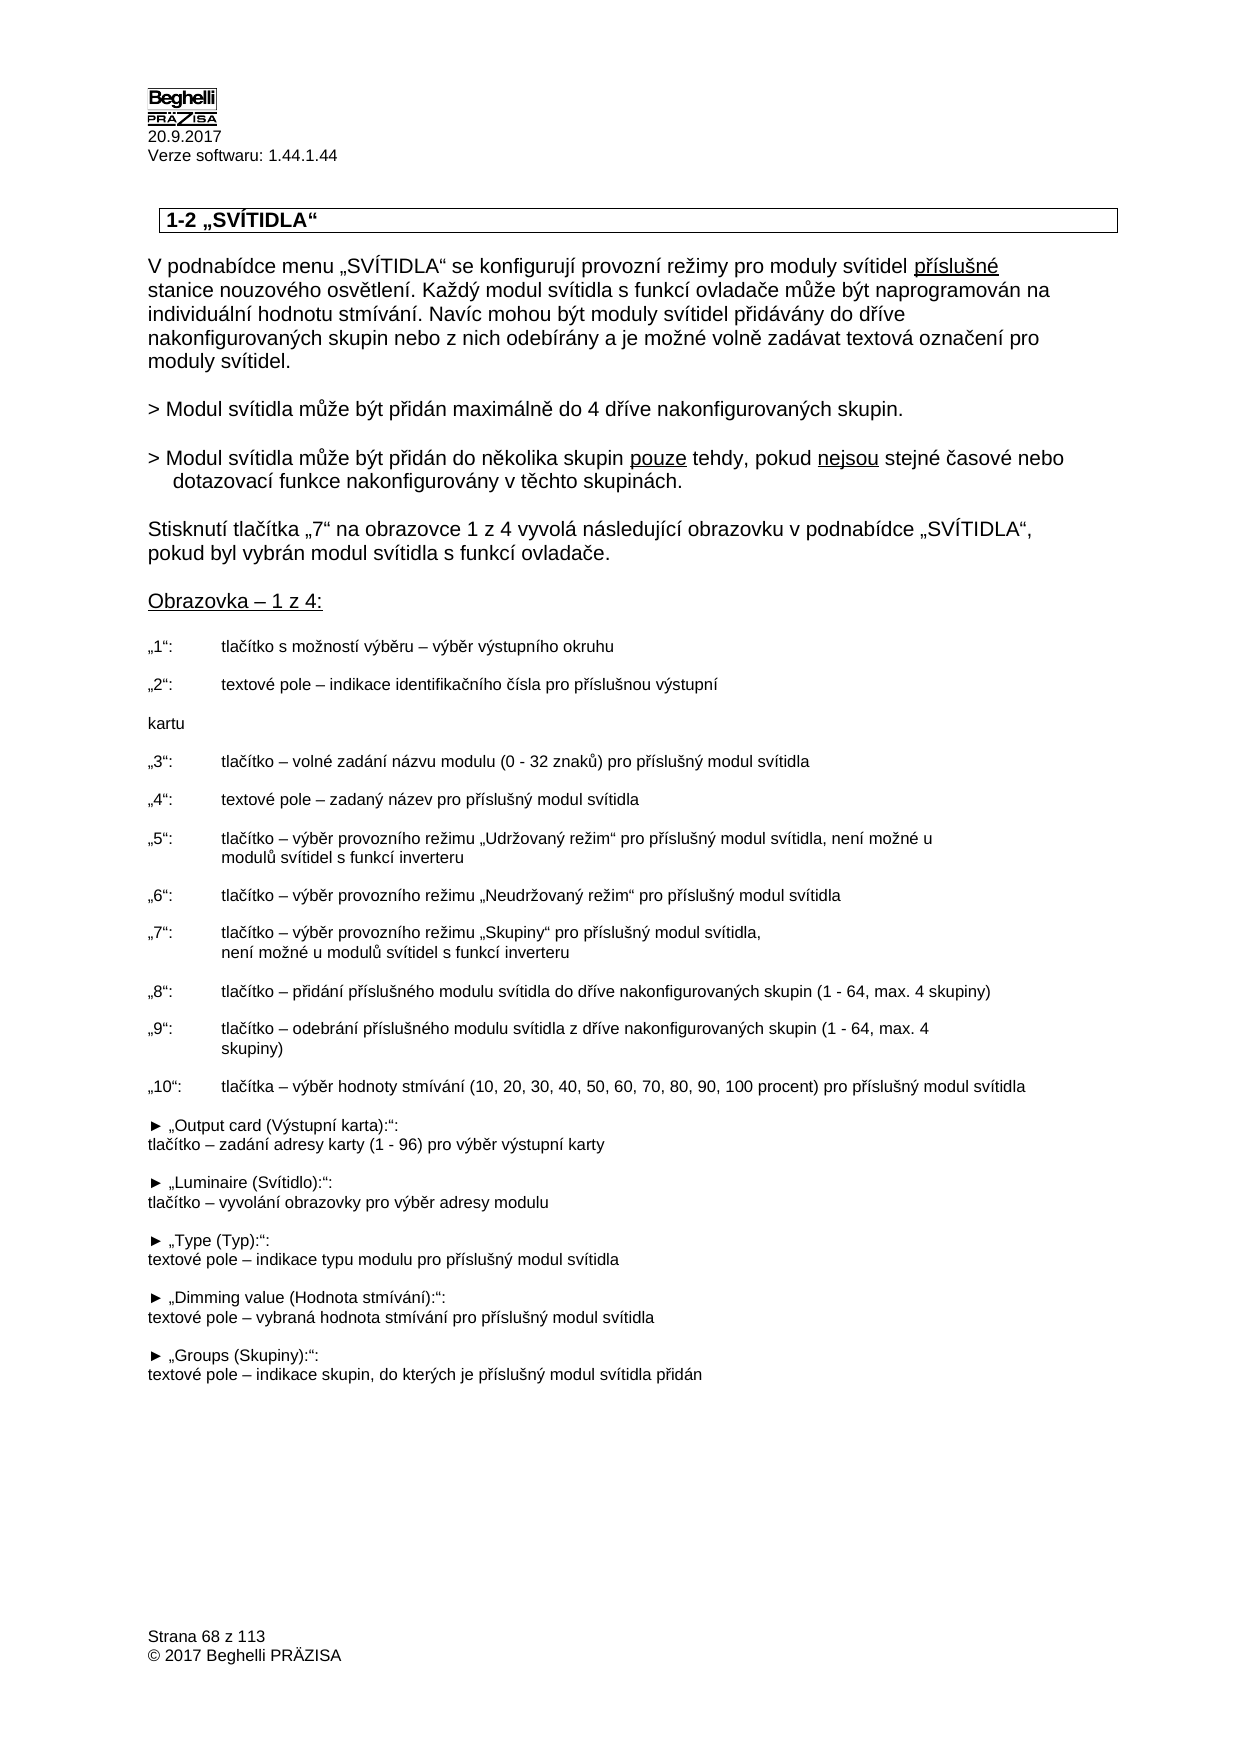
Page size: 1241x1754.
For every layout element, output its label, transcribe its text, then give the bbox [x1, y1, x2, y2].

text ► „Groups (Skupiny):“: [148, 1346, 1226, 1365]
text textové pole – indikace skupin, do kterých je příslušný modul svítidla přidán [148, 1365, 1226, 1384]
text Stisknutí tlačítka „7“ na obrazovce 1 z 4 vyvolá následující obrazovku v podnabídce „SVÍTIDLA“, pokud byl vybrán modul svítidla s funkcí ovladače. [148, 517, 1039, 565]
text „8“: tlačítko – přidání příslušného modulu svítidla do dříve nakonfigurovaných skupin (1 - 64, max. 4 skupiny) „9“: tlačítko – odebrání příslušného modulu svítidla z dříve nakonfigurovaných skupin (1 - 64, max. 4 [148, 963, 1068, 1038]
picture [147, 88, 217, 126]
text „10“: tlačítka – výběr hodnoty stmívání (10, 20, 30, 40, 50, 60, 70, 80, 90, 100 procent) pro příslušný modul svítidla [148, 1077, 1041, 1096]
text ► „Dimming value (Hodnota stmívání):“: [148, 1288, 1226, 1307]
text „3“: tlačítko – volné zadání názvu modulu (0 - 32 znaků) pro příslušný modul svítidla „4“: textové pole – zadaný název pro příslušný modul svítidla [148, 752, 910, 809]
text textové pole – vybraná hodnota stmívání pro příslušný modul svítidla [148, 1307, 1226, 1327]
text ► „Output card (Výstupní karta):“: [148, 1116, 1226, 1135]
text ► „Luminaire (Svítidlo):“: [148, 1173, 1226, 1192]
text textové pole – indikace typu modulu pro příslušný modul svítidla [148, 1250, 1226, 1269]
text skupiny) [221, 1039, 1226, 1058]
text ► „Type (Typ):“: [148, 1231, 1226, 1250]
text Obrazovka – 1 z 4: [148, 589, 1226, 613]
text tlačítko – zadání adresy karty (1 - 96) pro výběr výstupní karty [148, 1135, 1226, 1154]
text > Modul svítidla může být přidán do několika skupin pouze tehdy, pokud nejsou stejné časové nebo dotazovací funkce nakonfigurovány v těchto skupinách. [148, 445, 1093, 493]
text tlačítko – vyvolání obrazovky pro výběr adresy modulu [148, 1192, 1226, 1212]
text „6“: tlačítko – výběr provozního režimu „Neudržovaný režim“ pro příslušný modul svítidla „7“: tlačítko – výběr provozního režimu „Skupiny“ pro příslušný modul svítidla, [148, 867, 999, 942]
text „1“: tlačítko s možností výběru – výběr výstupního okruhu „2“: textové pole – indikace identifikačního čísla pro příslušnou výstupní kartu [148, 637, 723, 733]
text není možné u modulů svítidel s funkcí inverteru [221, 943, 1226, 962]
text „5“: tlačítko – výběr provozního režimu „Udržovaný režim“ pro příslušný modul svítidla, není možné u modulů svítidel s funkcí inverteru [148, 828, 968, 867]
text V podnabídce menu „SVÍTIDLA“ se konfigurují provozní režimy pro moduly svítidel příslušné stanice nouzového osvětlení. Každý modul svítidla s funkcí ovladače může být naprogramován na individuální hodnotu stmívání. Navíc mohou být moduly svítidel přidávány do dříve nakonfigurovaných skupin nebo z nich odebírány a je možné volně zadávat textová označení pro moduly svítidel. [148, 253, 1062, 373]
text > Modul svítidla může být přidán maximálně do 4 dříve nakonfigurovaných skupin. [148, 397, 1226, 421]
